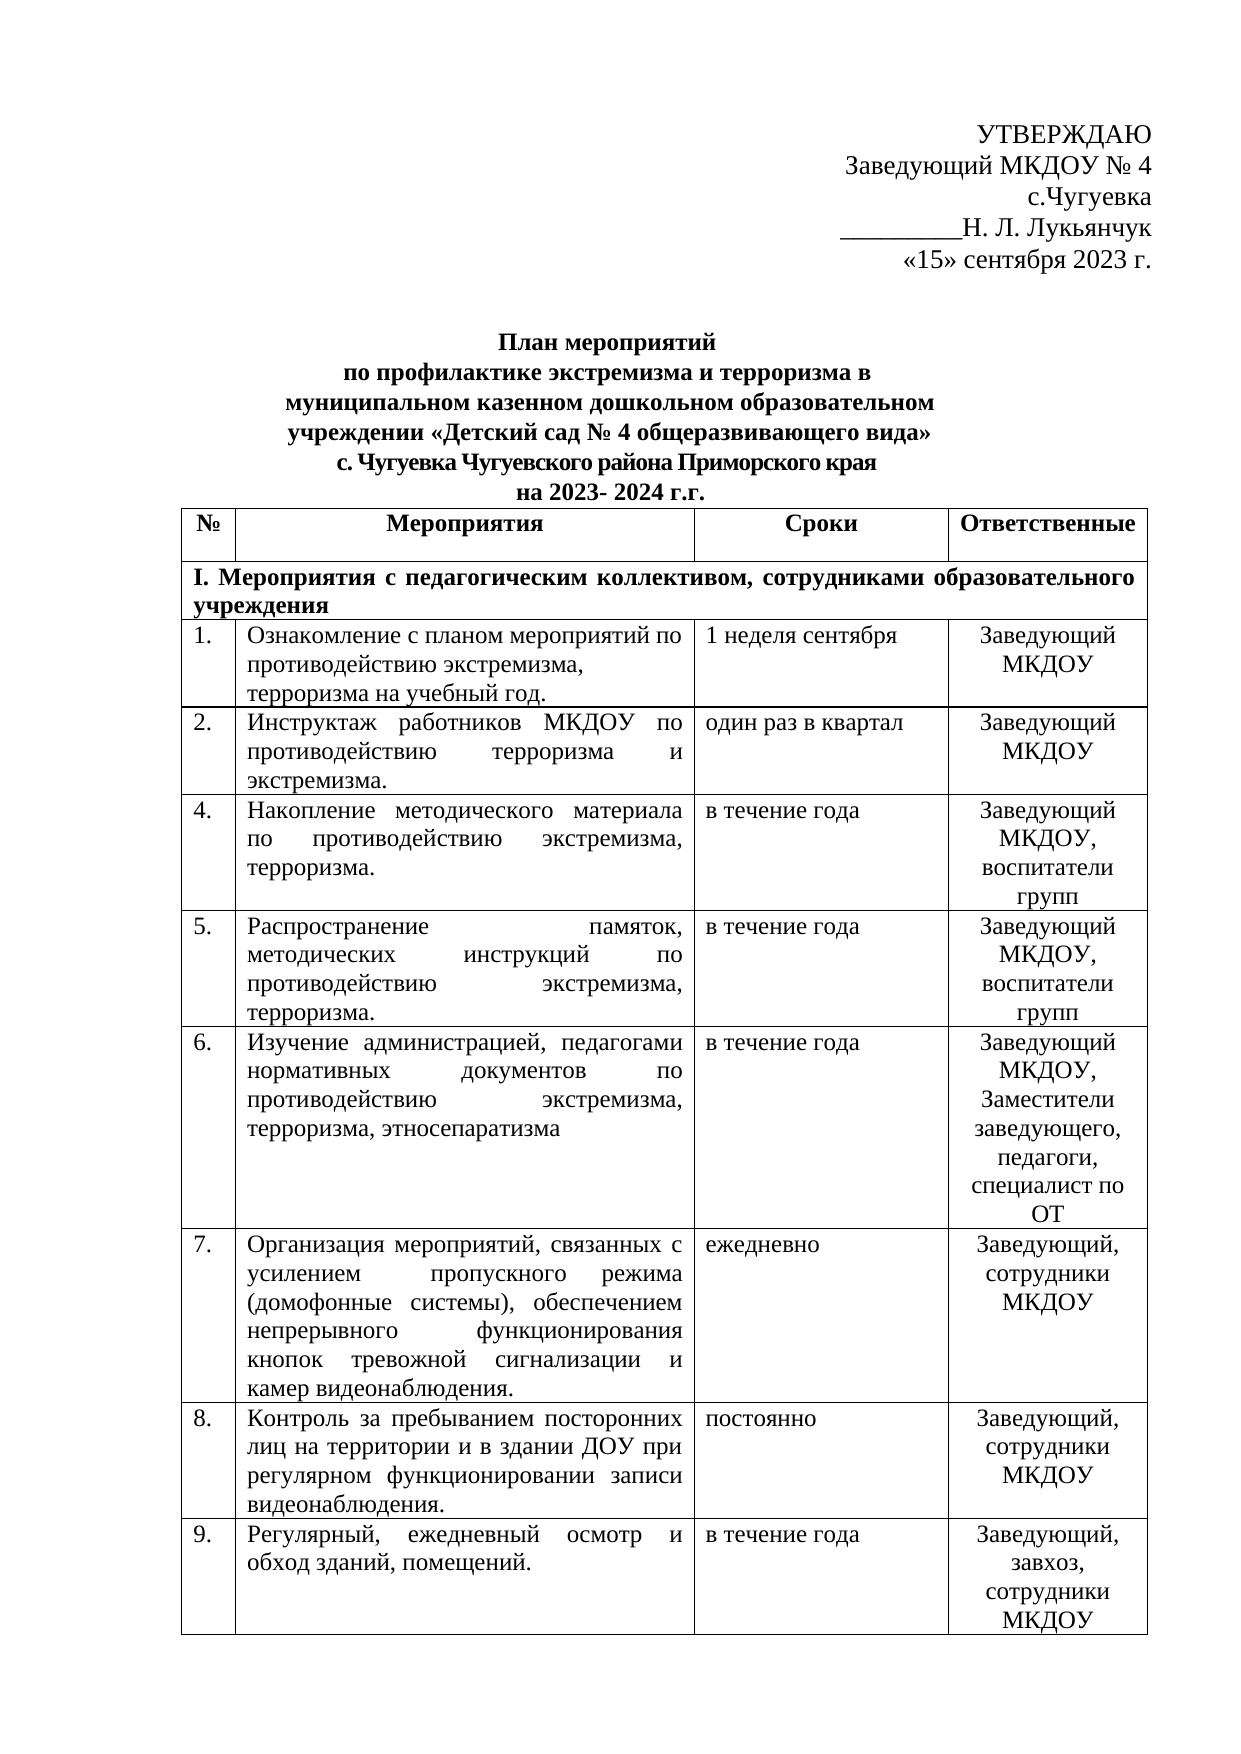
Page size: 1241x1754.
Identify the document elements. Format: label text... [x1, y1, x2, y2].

text с.Чугуевка [177, 180, 1152, 212]
text УТВЕРЖДАЮ [177, 118, 1152, 149]
table_cell в течение года [695, 911, 948, 1026]
table_cell Инструктаж работников МКДОУ по противодействию терроризма и экстремизма. [236, 708, 694, 794]
text «15» сентября 2023 г. [177, 243, 1152, 274]
table_header № [182, 509, 235, 561]
table_header Ответственные [949, 509, 1147, 561]
table_cell в течение года [695, 795, 948, 910]
table_cell в течение года [695, 1027, 948, 1228]
table_cell 2. [182, 708, 235, 794]
table_cell 9. [182, 1519, 235, 1634]
table_cell 1. [182, 620, 235, 706]
text по профилактике экстремизма и терроризма в муниципальном казенном дошкольном образовательном учреждении «Детский сад № 4 общеразвивающего вида» [265, 357, 949, 446]
table_cell 1 неделя сентября [695, 620, 948, 706]
text на 2023- 2024 г.г. [265, 477, 949, 506]
table_cell Заведующий МКДОУ, воспитатели групп [949, 795, 1147, 910]
text План мероприятий [265, 327, 949, 356]
table_cell 8. [182, 1403, 235, 1518]
table_cell 6. [182, 1027, 235, 1228]
table_cell I. Мероприятия с педагогическим коллективом, сотрудниками образовательного учреждения [182, 562, 1147, 619]
table_cell 5. [182, 911, 235, 1026]
table_cell постоянно [695, 1403, 948, 1518]
table_cell 4. [182, 795, 235, 910]
text с. Чугуевка Чугуевского района Приморского края [265, 447, 949, 476]
table_cell Заведующий МКДОУ, воспитатели групп [949, 911, 1147, 1026]
table_cell в течение года [695, 1519, 948, 1634]
table_header Сроки [695, 509, 948, 561]
table_cell Заведующий, сотрудники МКДОУ [949, 1403, 1147, 1518]
table_cell Изучение администрацией, педагогами нормативных документов по противодействию экстремизма, терроризма, этносепаратизма [236, 1027, 694, 1228]
table_cell 7. [182, 1229, 235, 1402]
table_cell Заведующий, завхоз, сотрудники МКДОУ [949, 1519, 1147, 1634]
table_cell Организация мероприятий, связанных с усилением пропускного режима (домофонные системы), обеспечением непрерывного функционирования кнопок тревожной сигнализации и камер видеонаблюдения. [236, 1229, 694, 1402]
table_cell Накопление методического материала по противодействию экстремизма, терроризма. [236, 795, 694, 910]
table_cell один раз в квартал [695, 708, 948, 794]
table_cell Заведующий, сотрудники МКДОУ [949, 1229, 1147, 1402]
table_cell Заведующий МКДОУ [949, 708, 1147, 794]
table_cell Заведующий МКДОУ [949, 620, 1147, 706]
table_cell ежедневно [695, 1229, 948, 1402]
text _________Н. Л. Лукьянчук [177, 212, 1152, 243]
table_header Мероприятия [236, 509, 694, 561]
table_cell Распространение памяток, методических инструкций по противодействию экстремизма, терроризма. [236, 911, 694, 1026]
table_cell Заведующий МКДОУ, Заместители заведующего, педагоги, специалист по ОТ [949, 1027, 1147, 1228]
table_cell Ознакомление с планом мероприятий по противодействию экстремизма, терроризма на учебный год. [236, 620, 694, 706]
table_cell Регулярный, ежедневный осмотр и обход зданий, помещений. [236, 1519, 694, 1634]
text Заведующий МКДОУ № 4 [177, 149, 1152, 180]
table_cell Контроль за пребыванием посторонних лиц на территории и в здании ДОУ при регулярном функционировании записи видеонаблюдения. [236, 1403, 694, 1518]
